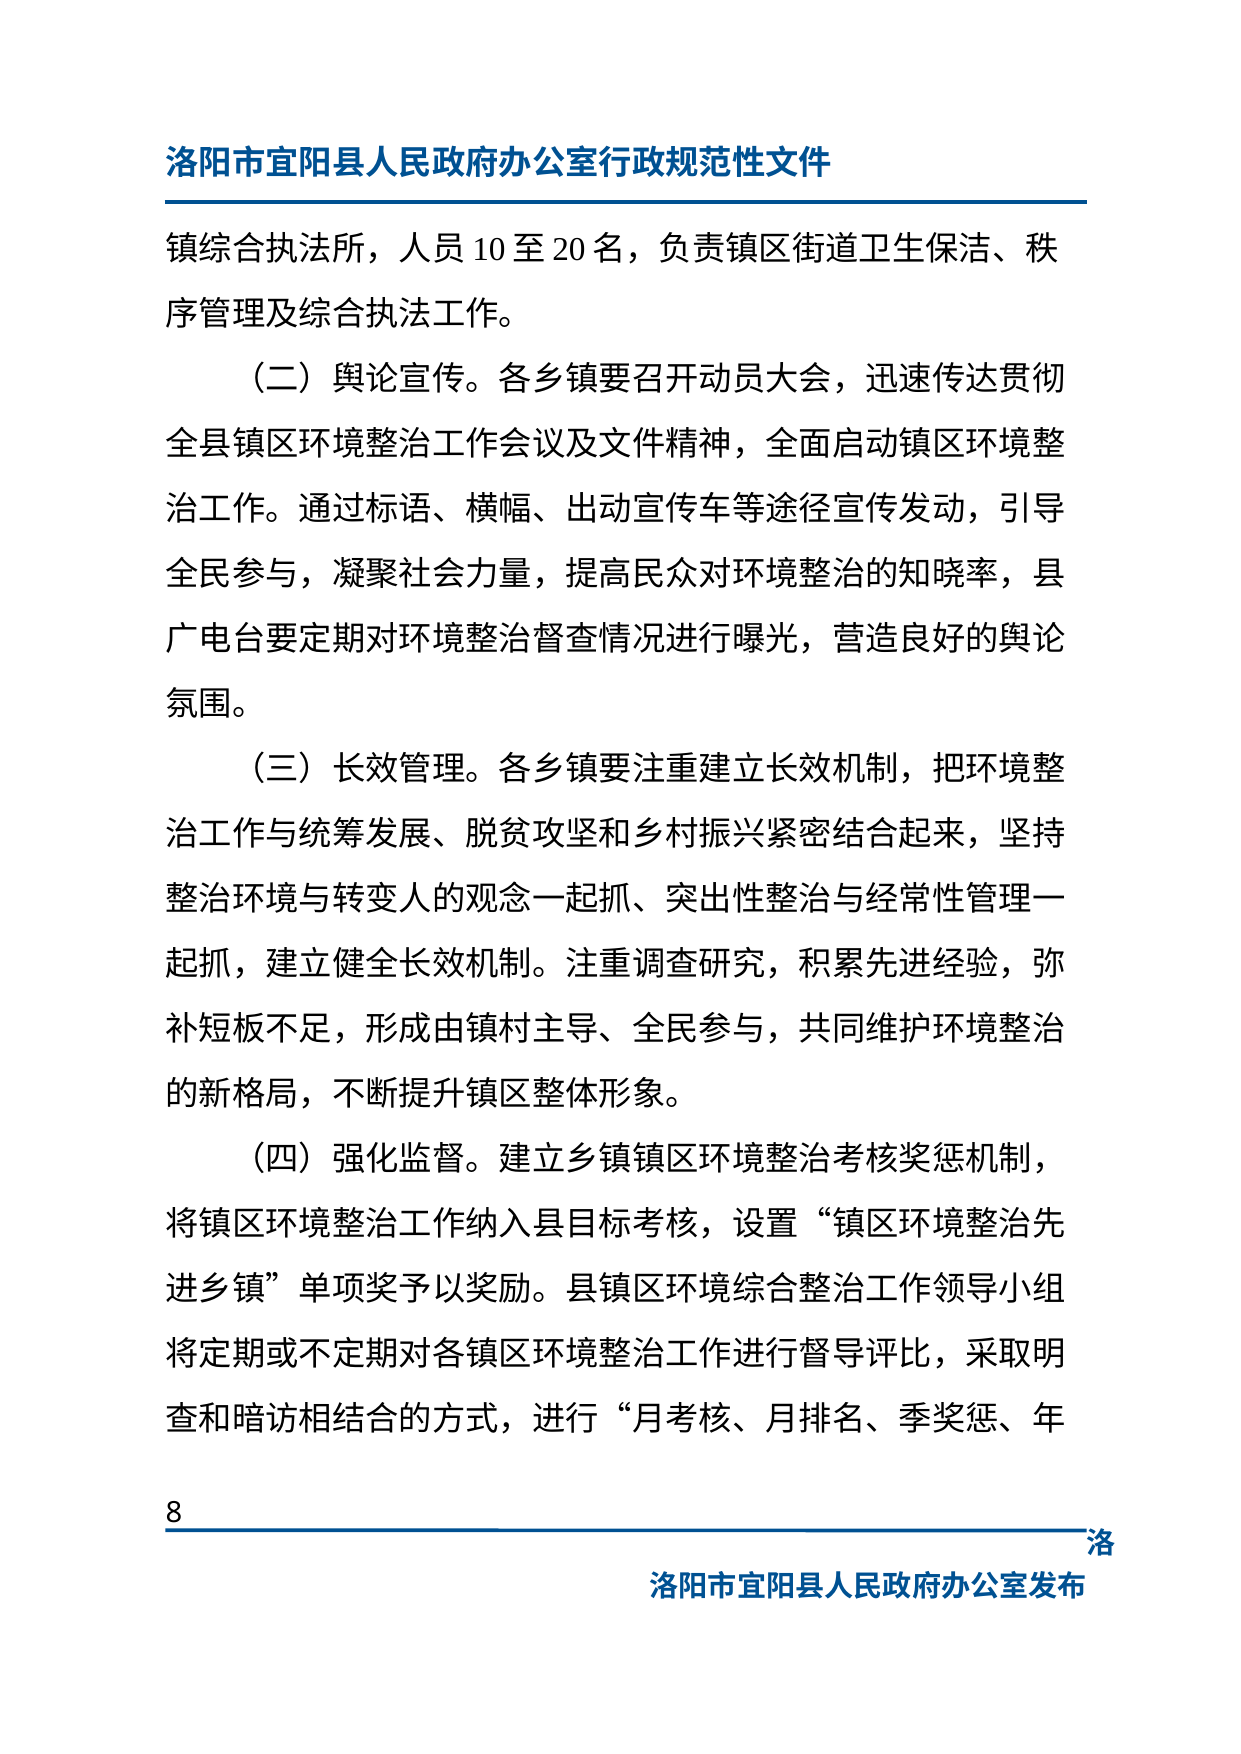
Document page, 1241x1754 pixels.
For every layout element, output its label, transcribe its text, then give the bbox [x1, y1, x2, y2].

text （三）长效管理。各乡镇要注重建立长效机制，把环境整治工作与统筹发展、脱贫攻坚和乡村振兴紧密结合起来，坚持整治环境与转变人的观念一起抓、突出性整治与经常性管理一起抓，建立健全长效机制。注重调查研究，积累先进经验，弥补短板不足，形成由镇村主导、全民参与，共同维护环境整治的新格局，不断提升镇区整体形象。 [165, 734, 1087, 1124]
text （二）舆论宣传。各乡镇要召开动员大会，迅速传达贯彻全县镇区环境整治工作会议及文件精神，全面启动镇区环境整治工作。通过标语、横幅、出动宣传车等途径宣传发动，引导全民参与，凝聚社会力量，提高民众对环境整治的知晓率，县广电台要定期对环境整治督查情况进行曝光，营造良好的舆论氛围。 [165, 344, 1087, 734]
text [165, 214, 1087, 344]
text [165, 1124, 1087, 1449]
